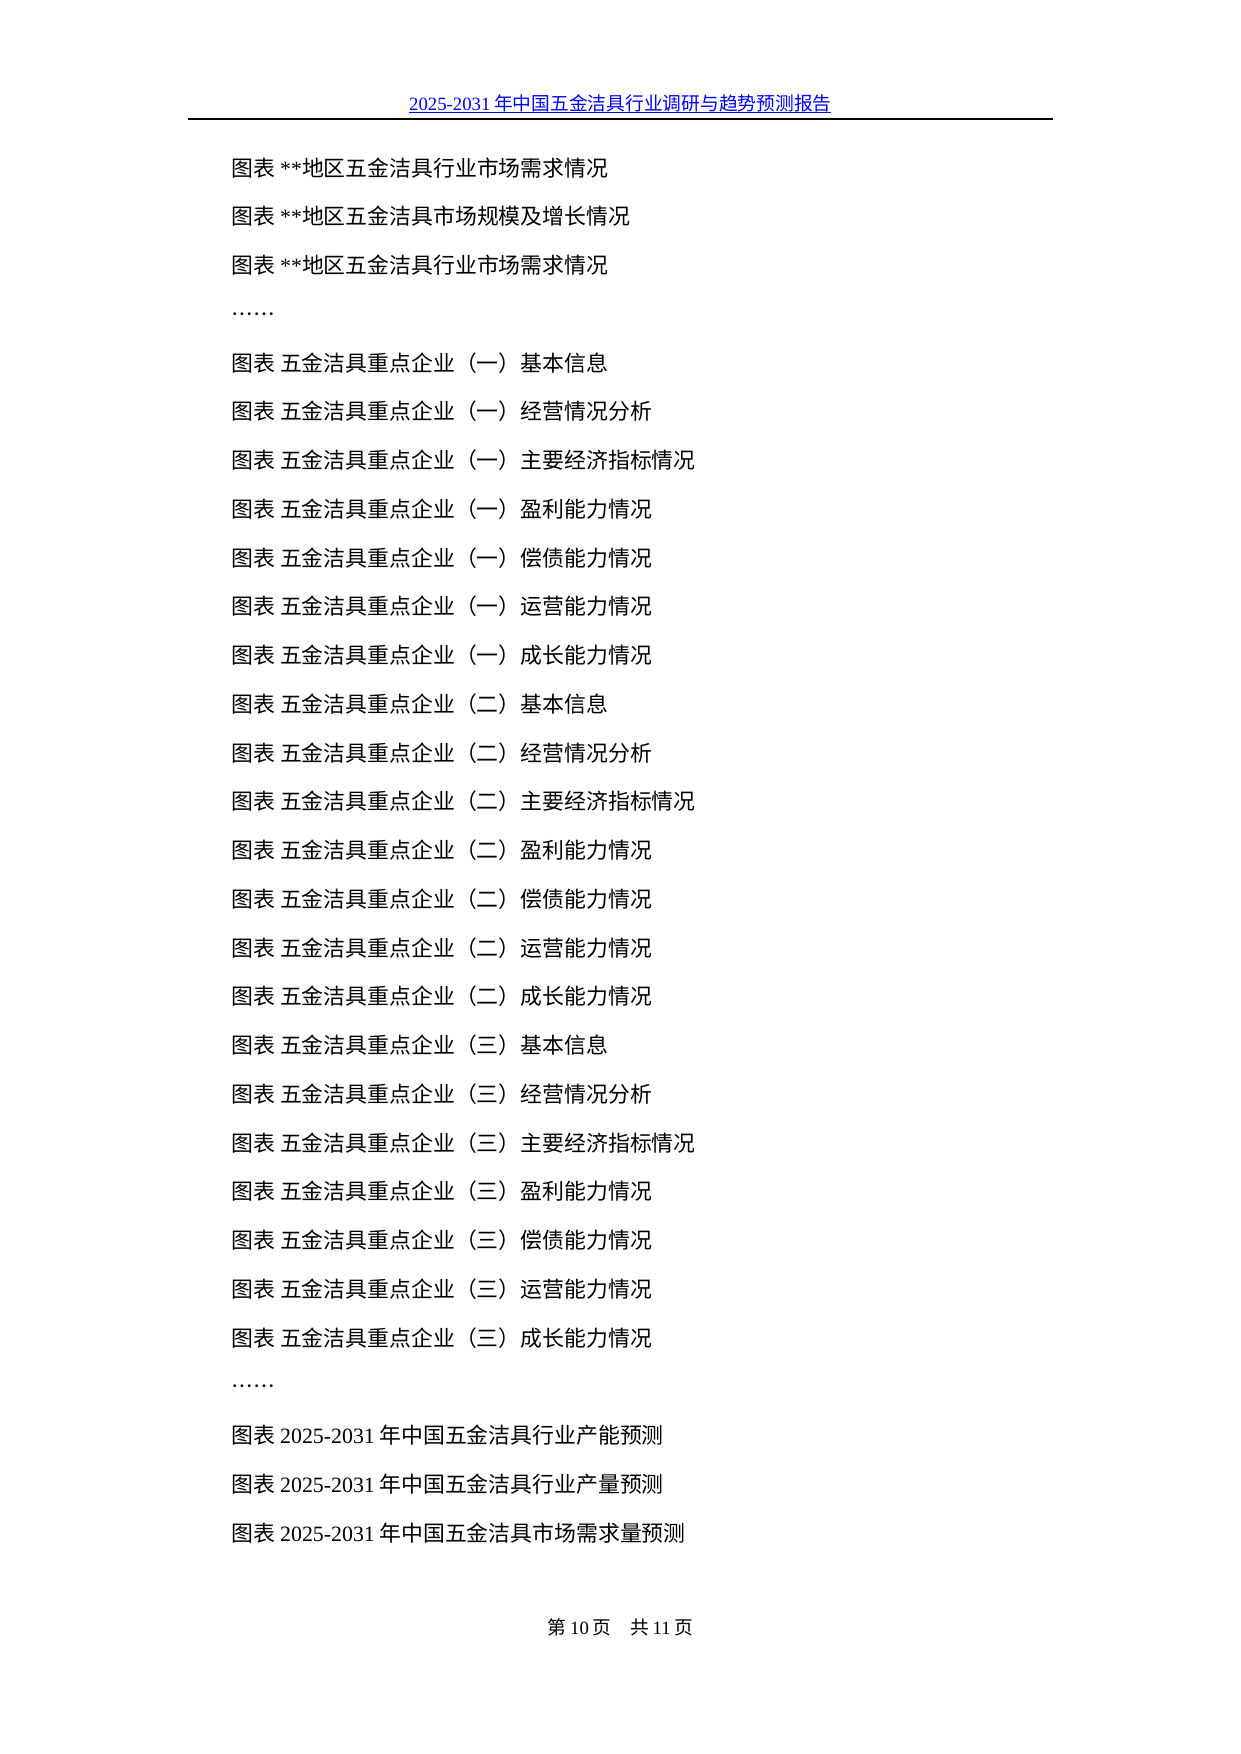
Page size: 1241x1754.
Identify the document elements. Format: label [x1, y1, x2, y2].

text [187, 150, 1053, 1548]
